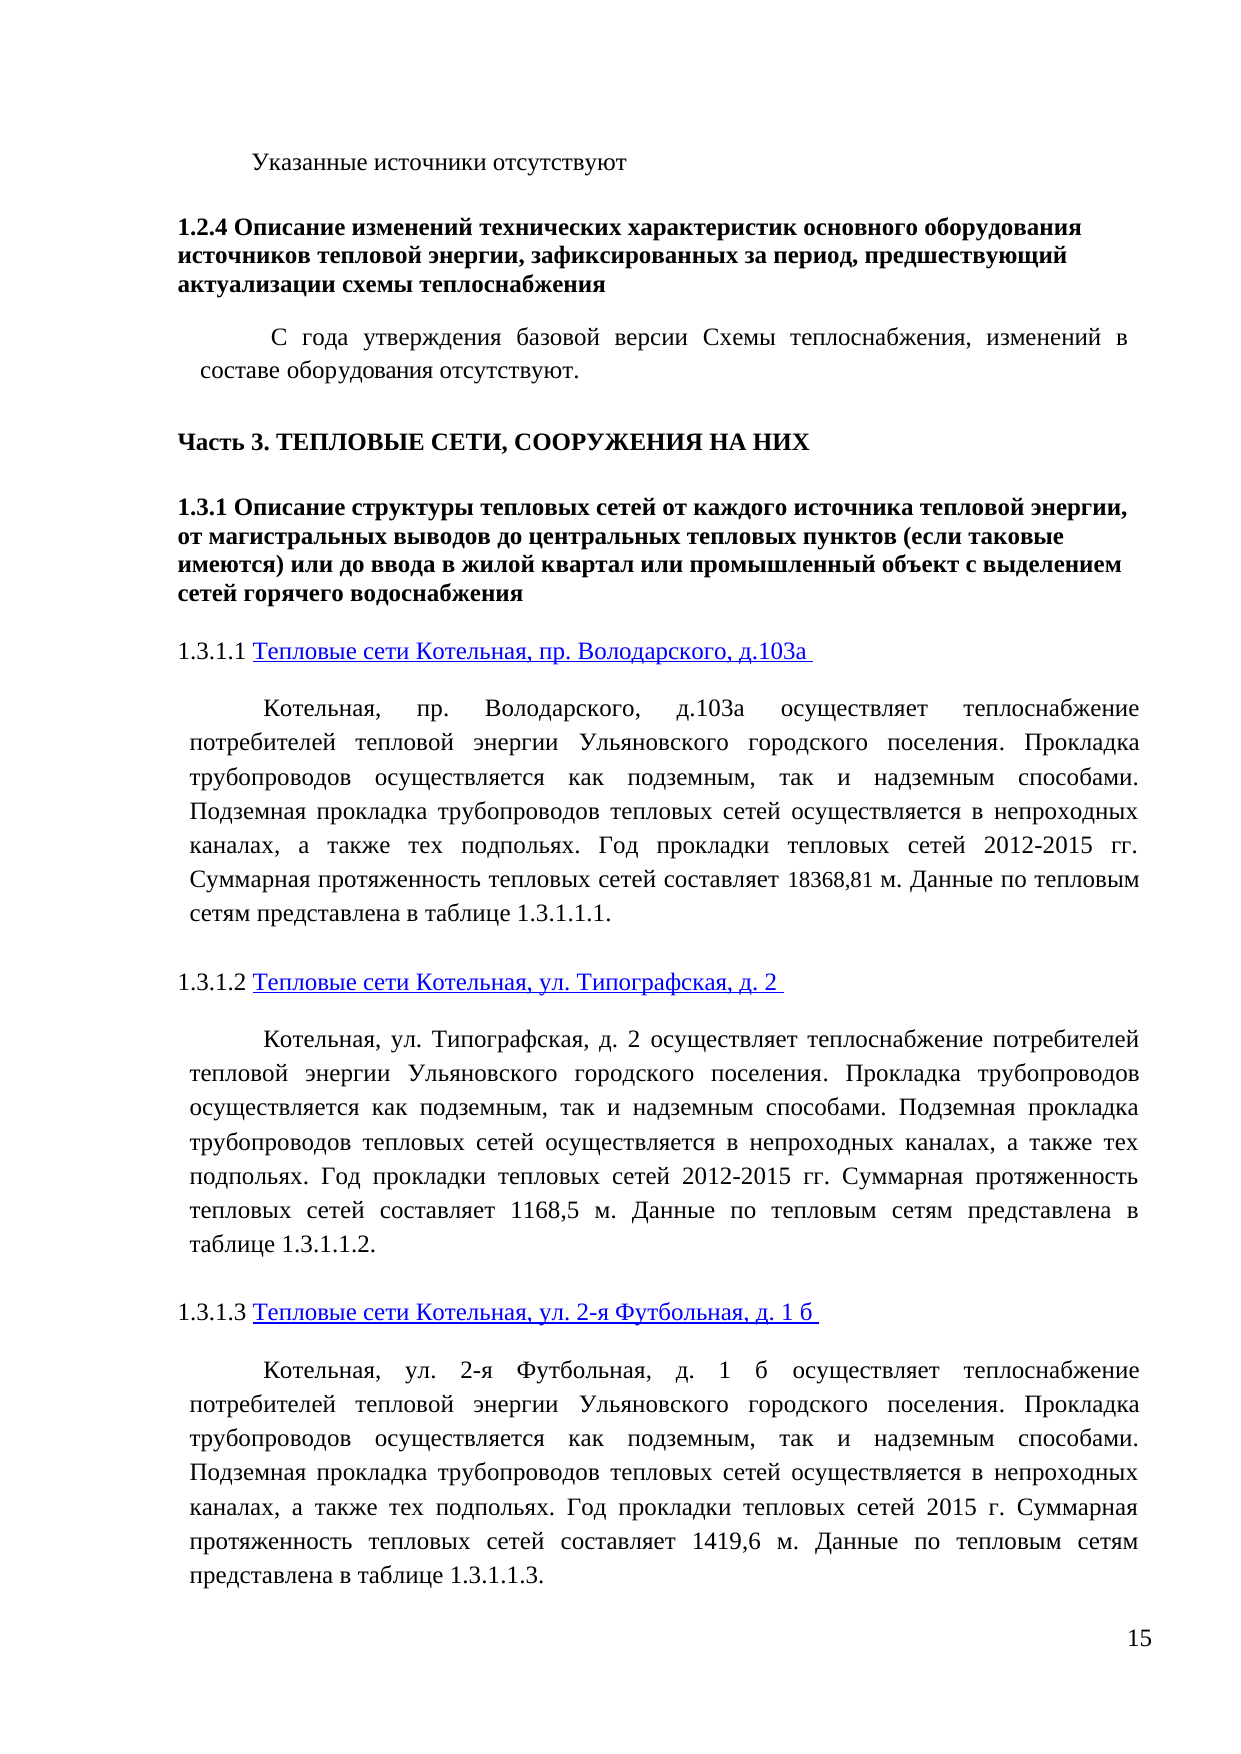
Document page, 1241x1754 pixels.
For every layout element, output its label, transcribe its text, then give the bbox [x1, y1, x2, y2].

text Котельная, ул. Типографская, д. 2 осуществляет теплоснабжение потребителей тепловой энергии Ульяновского городского поселения. Прокладка трубопроводов осуществляется как подземным, так и надземным способами. Подземная прокладка трубопроводов тепловых сетей осуществляется в непроходных каналах, а также тех подпольях. Год прокладки тепловых сетей 2012-2015 гг. Суммарная протяженность тепловых сетей составляет 1168,5 м. Данные по тепловым сетям представлена в таблице 1.3.1.1.2. [189, 1024, 1140, 1258]
text Котельная, ул. 2-я Футбольная, д. 1 б осуществляет теплоснабжение потребителей тепловой энергии Ульяновского городского поселения. Прокладка трубопроводов осуществляется как подземным, так и надземным способами. Подземная прокладка трубопроводов тепловых сетей осуществляется в непроходных каналах, а также тех подпольях. Год прокладки тепловых сетей 2015 г. Суммарная протяженность тепловых сетей составляет 1419,6 м. Данные по тепловым сетям представлена в таблице 1.3.1.1.3. [189, 1355, 1140, 1589]
text 1.3.1.3 Тепловые сети Котельная, ул. 2-я Футбольная, д. 1 б [177, 1297, 1152, 1326]
text Котельная, пр. Володарского, д.103а осуществляет теплоснабжение потребителей тепловой энергии Ульяновского городского поселения. Прокладка трубопроводов осуществляется как подземным, так и надземным способами. Подземная прокладка трубопроводов тепловых сетей осуществляется в непроходных каналах, а также тех подпольях. Год прокладки тепловых сетей 2012-2015 гг. Суммарная протяженность тепловых сетей составляет 18368,81 м. Данные по тепловым сетям представлена в таблице 1.3.1.1.1. [189, 693, 1140, 927]
text 1.3.1.1 Тепловые сети Котельная, пр. Володарского, д.103а [177, 636, 1152, 664]
subtitle Часть 3. ТЕПЛОВЫЕ СЕТИ, СООРУЖЕНИЯ НА НИХ [177, 427, 1152, 456]
text Указанные источники отсутствуют [177, 147, 1152, 176]
subtitle 1.2.4 Описание изменений технических характеристик основного оборудования источников тепловой энергии, зафиксированных за период, предшествующий актуализации схемы теплоснабжения [177, 212, 1152, 298]
text 1.3.1.2 Тепловые сети Котельная, ул. Типографская, д. 2 [177, 967, 1152, 995]
subtitle 1.3.1 Описание структуры тепловых сетей от каждого источника тепловой энергии, от магистральных выводов до центральных тепловых пунктов (если таковые имеются) или до ввода в жилой квартал или промышленный объект с выделением сетей горячего водоснабжения [177, 492, 1152, 607]
text С года утверждения базовой версии Схемы теплоснабжения, изменений в составе оборудования отсутствуют. [200, 322, 1128, 383]
